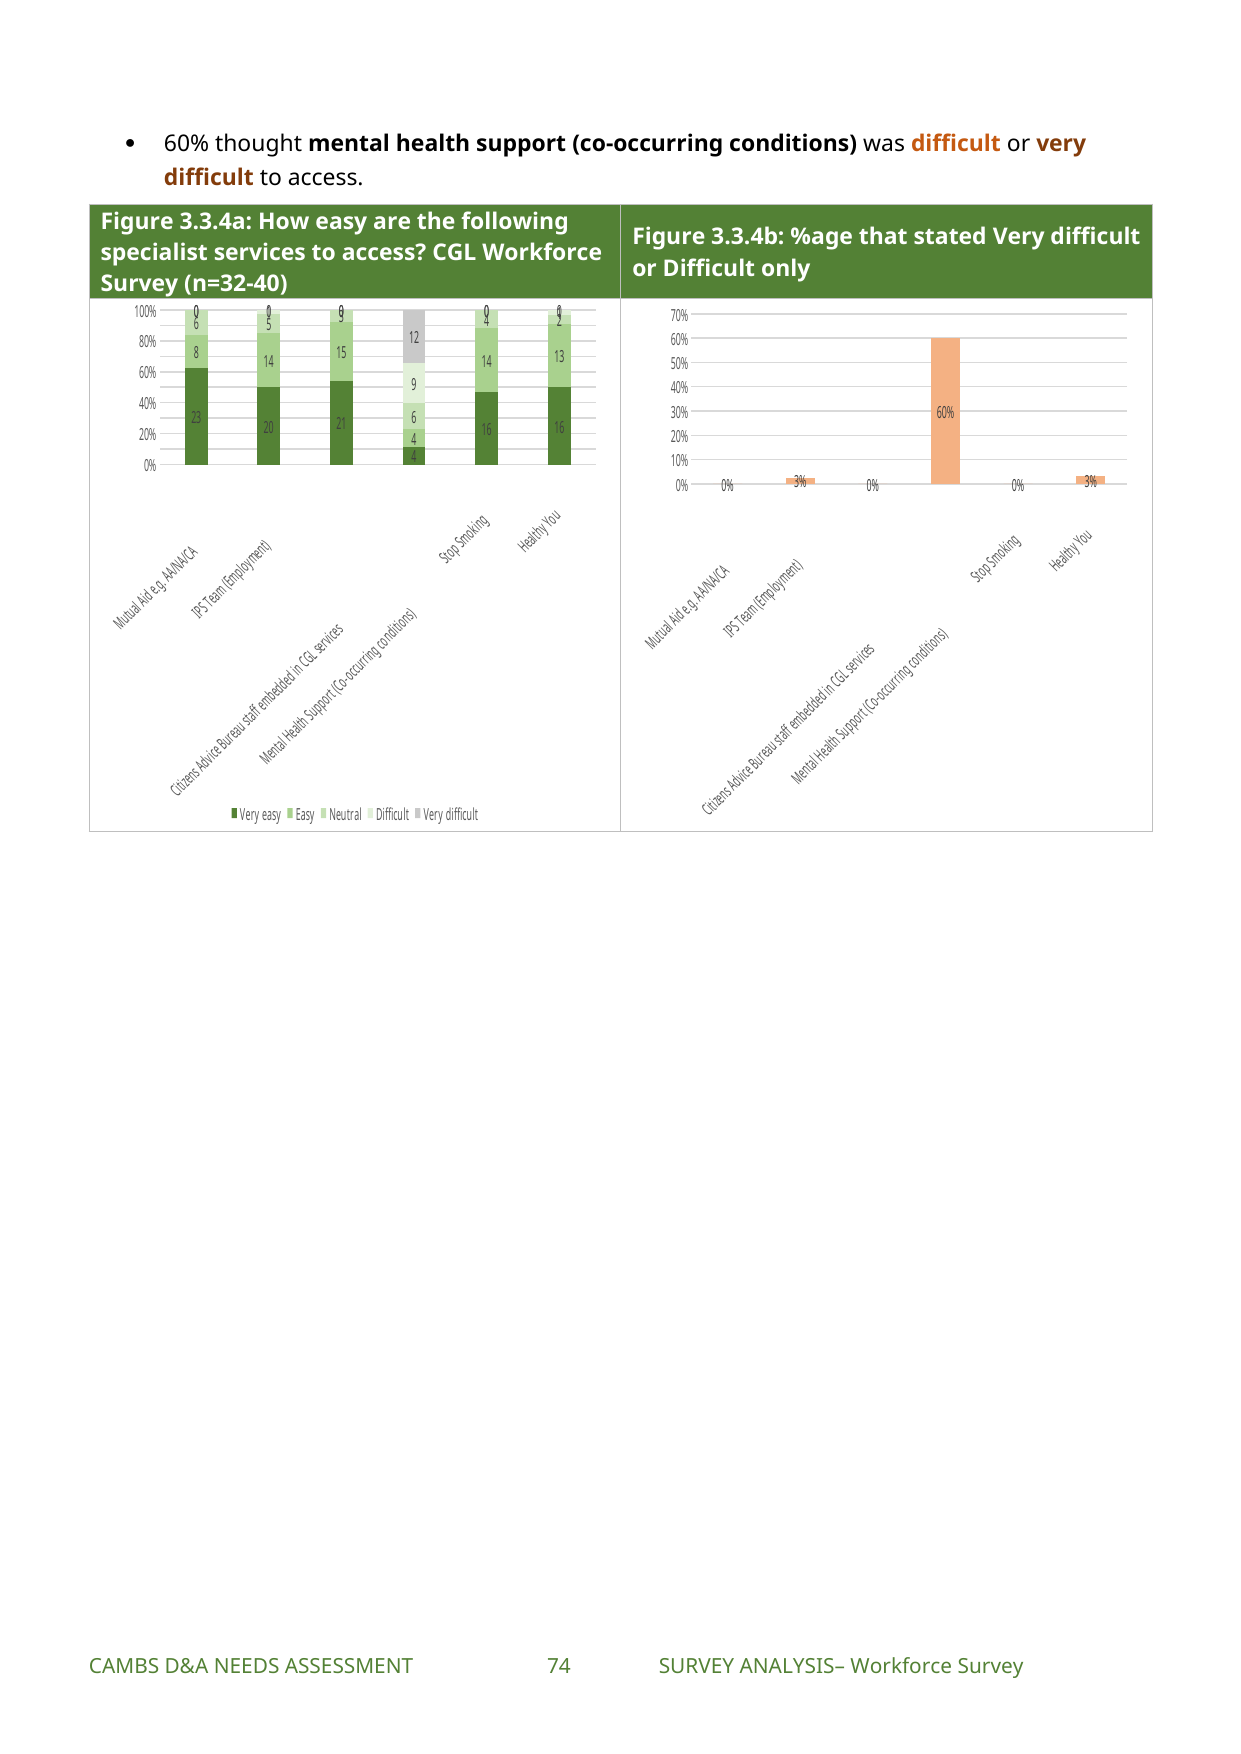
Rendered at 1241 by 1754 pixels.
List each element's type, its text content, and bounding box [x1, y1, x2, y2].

table_cell [621, 299, 1152, 831]
table_header Figure 3.3.4a: How easy are the following specialist services to access? CGL Workforce Survey (n=32-40) [90, 205, 620, 298]
table_header Figure 3.3.4b: %age that stated Very difficult or Difficult only [621, 205, 1152, 298]
table_cell [90, 299, 620, 831]
list 60% thought mental health support (co-occurring conditions) was difficult or very difficult to access. [126, 126, 1152, 192]
